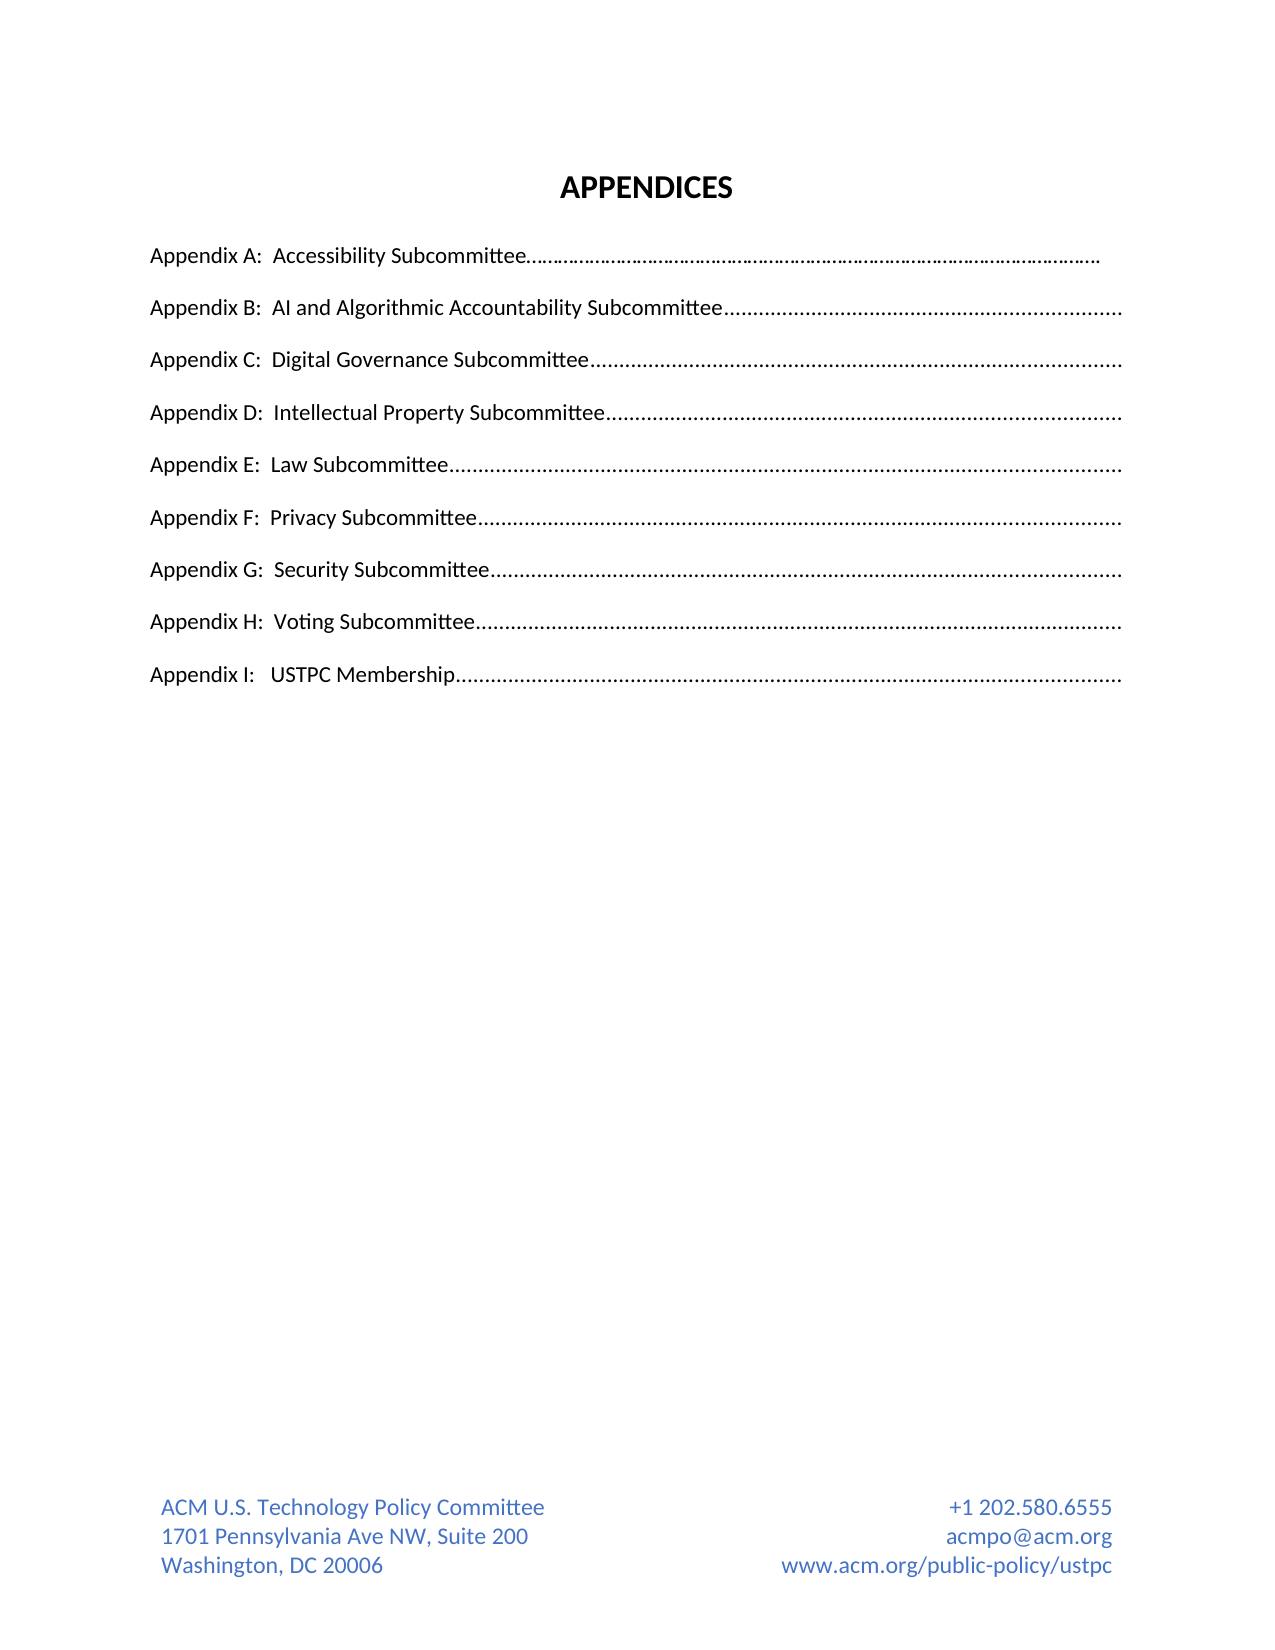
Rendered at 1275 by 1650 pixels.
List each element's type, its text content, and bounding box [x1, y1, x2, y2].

title APPENDICES [150, 166, 1143, 206]
text Appendix H: Voting Subcommittee [150, 607, 1143, 636]
text Appendix C: Digital Governance Subcommittee [150, 346, 1143, 373]
text Appendix I: USTPC Membership [150, 660, 1143, 688]
text Appendix F: Privacy Subcommittee [150, 503, 1143, 531]
text Appendix G: Security Subcommittee [150, 555, 1143, 583]
text Appendix D: Intellectual Property Subcommittee [150, 398, 1143, 426]
text Appendix B: AI and Algorithmic Accountability Subcommittee [150, 293, 1143, 321]
text Appendix A: Accessibility Subcommittee………………………………………………………………………………………………. [150, 241, 1143, 269]
text Appendix E: Law Subcommittee [150, 450, 1143, 478]
